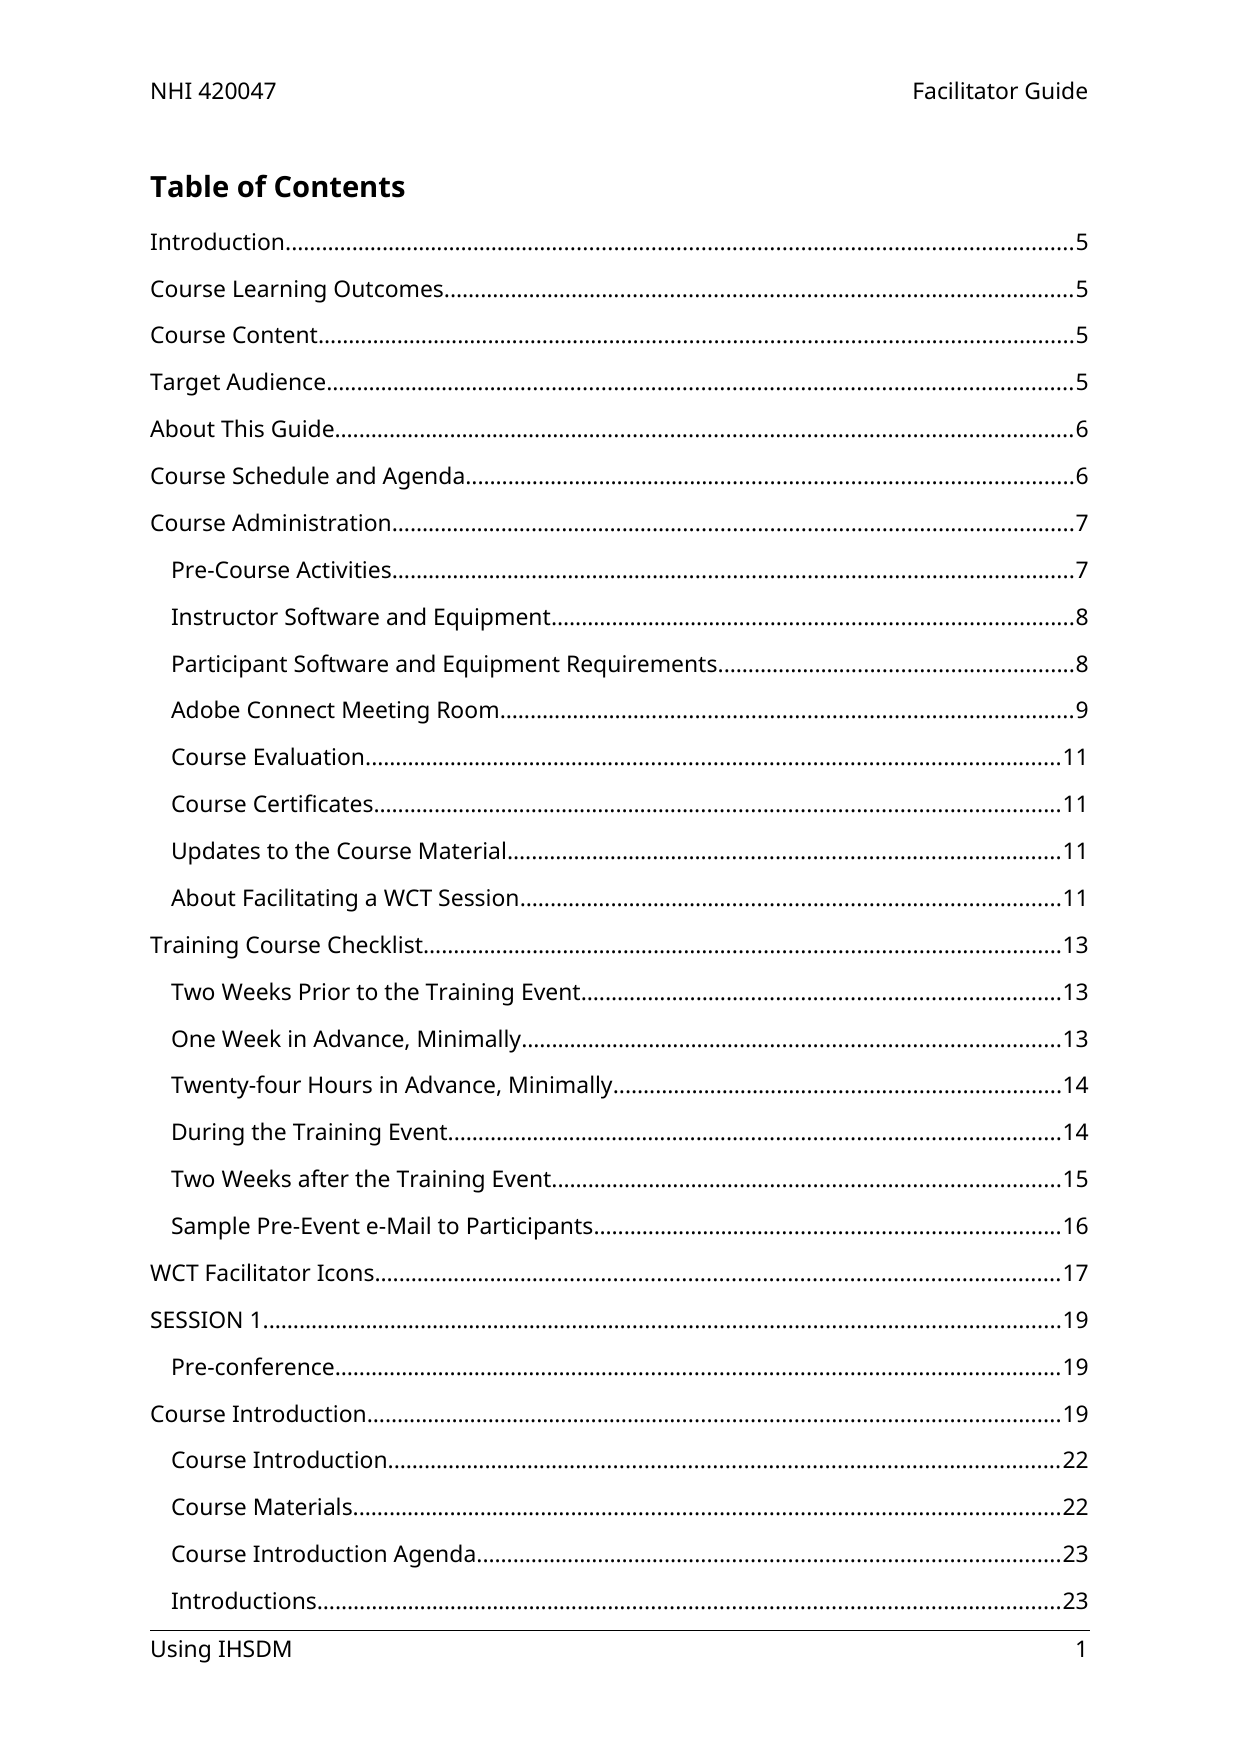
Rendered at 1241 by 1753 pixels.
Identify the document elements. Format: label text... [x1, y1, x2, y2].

text Course Evaluation 11 [171, 741, 1090, 773]
text Pre-Course Activities 7 [171, 554, 1090, 585]
text Updates to the Course Material 11 [171, 835, 1090, 866]
text Adobe Connect Meeting Room 9 [171, 694, 1090, 726]
text WCT Facilitator Icons 17 [150, 1257, 1090, 1288]
text Course Certificates 11 [171, 788, 1090, 819]
text Course Schedule and Agenda 6 [150, 460, 1090, 491]
text Twenty-four Hours in Advance, Minimally 14 [171, 1069, 1090, 1101]
text Course Materials 22 [171, 1491, 1090, 1523]
text Pre-conference 19 [171, 1351, 1090, 1382]
text About Facilitating a WCT Session 11 [171, 882, 1090, 913]
text About This Guide 6 [150, 413, 1090, 444]
text Target Audience 5 [150, 366, 1090, 398]
text SESSION 1 19 [150, 1304, 1090, 1335]
text Table of Contents [150, 166, 1090, 206]
text Participant Software and Equipment Requirements 8 [171, 648, 1090, 679]
text Two Weeks after the Training Event 15 [171, 1163, 1090, 1194]
text Course Introduction 22 [171, 1444, 1090, 1476]
text Course Introduction Agenda 23 [171, 1538, 1090, 1569]
text Two Weeks Prior to the Training Event 13 [171, 976, 1090, 1007]
text During the Training Event 14 [171, 1116, 1090, 1148]
text Training Course Checklist 13 [150, 929, 1090, 960]
text Course Introduction 19 [150, 1398, 1090, 1429]
text One Week in Advance, Minimally 13 [171, 1023, 1090, 1054]
text Course Learning Outcomes 5 [150, 273, 1090, 304]
text Course Content 5 [150, 319, 1090, 351]
text Introduction 5 [150, 226, 1090, 257]
text Introductions 23 [171, 1585, 1090, 1616]
text Instructor Software and Equipment 8 [171, 601, 1090, 632]
text Sample Pre-Event e-Mail to Participants 16 [171, 1210, 1090, 1241]
text Course Administration 7 [150, 507, 1090, 538]
